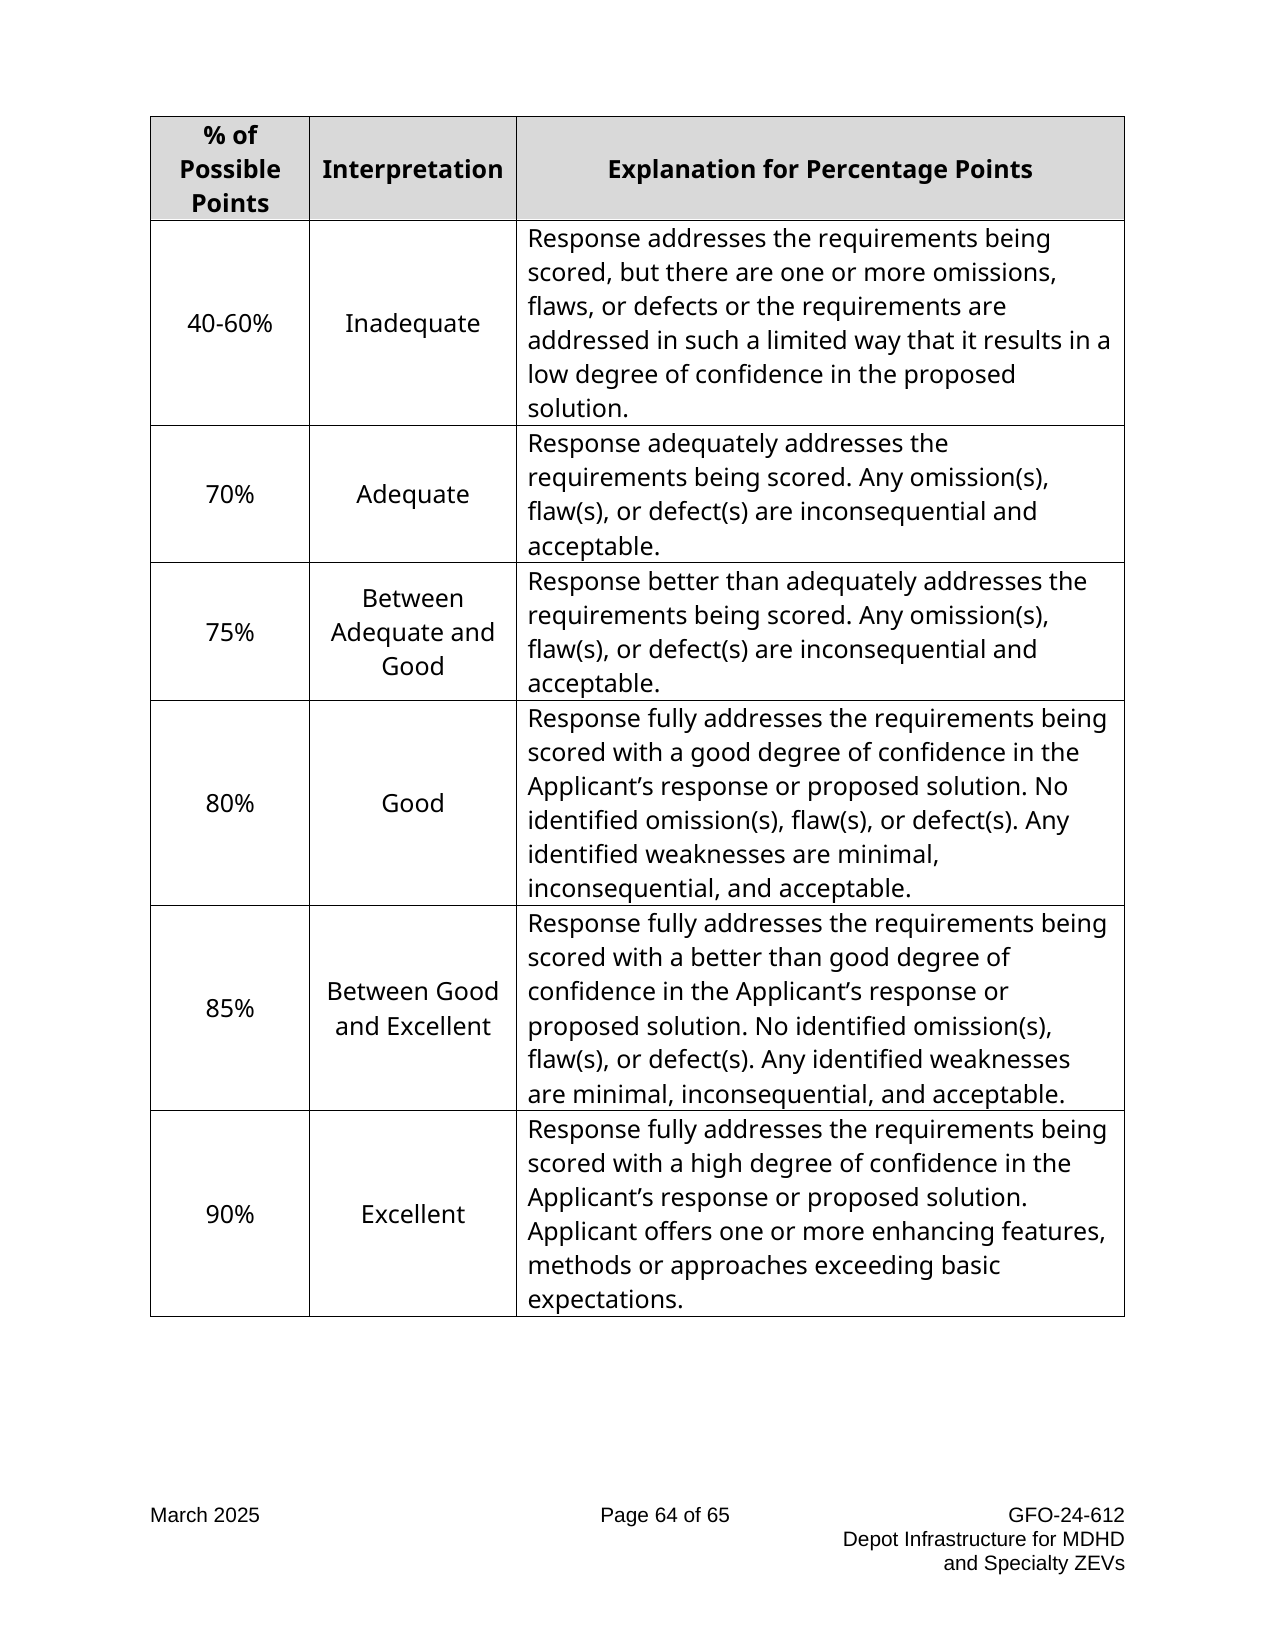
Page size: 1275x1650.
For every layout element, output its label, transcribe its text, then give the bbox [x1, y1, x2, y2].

table_cell Between Good and Excellent [310, 906, 516, 1110]
table_cell Response fully addresses the requirements being scored with a good degree of confidence in the Applicant’s response or proposed solution. No identified omission(s), flaw(s), or defect(s). Any identified weaknesses are minimal, inconsequential, and acceptable. [517, 701, 1124, 905]
table_cell 85% [151, 906, 309, 1110]
table_cell Response fully addresses the requirements being scored with a better than good degree of confidence in the Applicant’s response or proposed solution. No identified omission(s), flaw(s), or defect(s). Any identified weaknesses are minimal, inconsequential, and acceptable. [517, 906, 1124, 1110]
table_cell 90% [151, 1111, 309, 1316]
table_cell 40-60% [151, 221, 309, 425]
table_cell 80% [151, 701, 309, 905]
table_cell Excellent [310, 1111, 516, 1316]
table_cell Adequate [310, 426, 516, 562]
table_header Explanation for Percentage Points [517, 117, 1124, 219]
table_cell Response addresses the requirements being scored, but there are one or more omissions, flaws, or defects or the requirements are addressed in such a limited way that it results in a low degree of confidence in the proposed solution. [517, 221, 1124, 425]
table_cell Inadequate [310, 221, 516, 425]
table_cell Response better than adequately addresses the requirements being scored. Any omission(s), flaw(s), or defect(s) are inconsequential and acceptable. [517, 563, 1124, 699]
table_header Interpretation [310, 117, 516, 219]
table_cell Good [310, 701, 516, 905]
table_cell 70% [151, 426, 309, 562]
table_cell 75% [151, 563, 309, 699]
table_header % of Possible Points [151, 117, 309, 219]
table_cell Response fully addresses the requirements being scored with a high degree of confidence in the Applicant’s response or proposed solution. Applicant offers one or more enhancing features, methods or approaches exceeding basic expectations. [517, 1111, 1124, 1316]
table_cell Response adequately addresses the requirements being scored. Any omission(s), flaw(s), or defect(s) are inconsequential and acceptable. [517, 426, 1124, 562]
table_cell Between Adequate and Good [310, 563, 516, 699]
